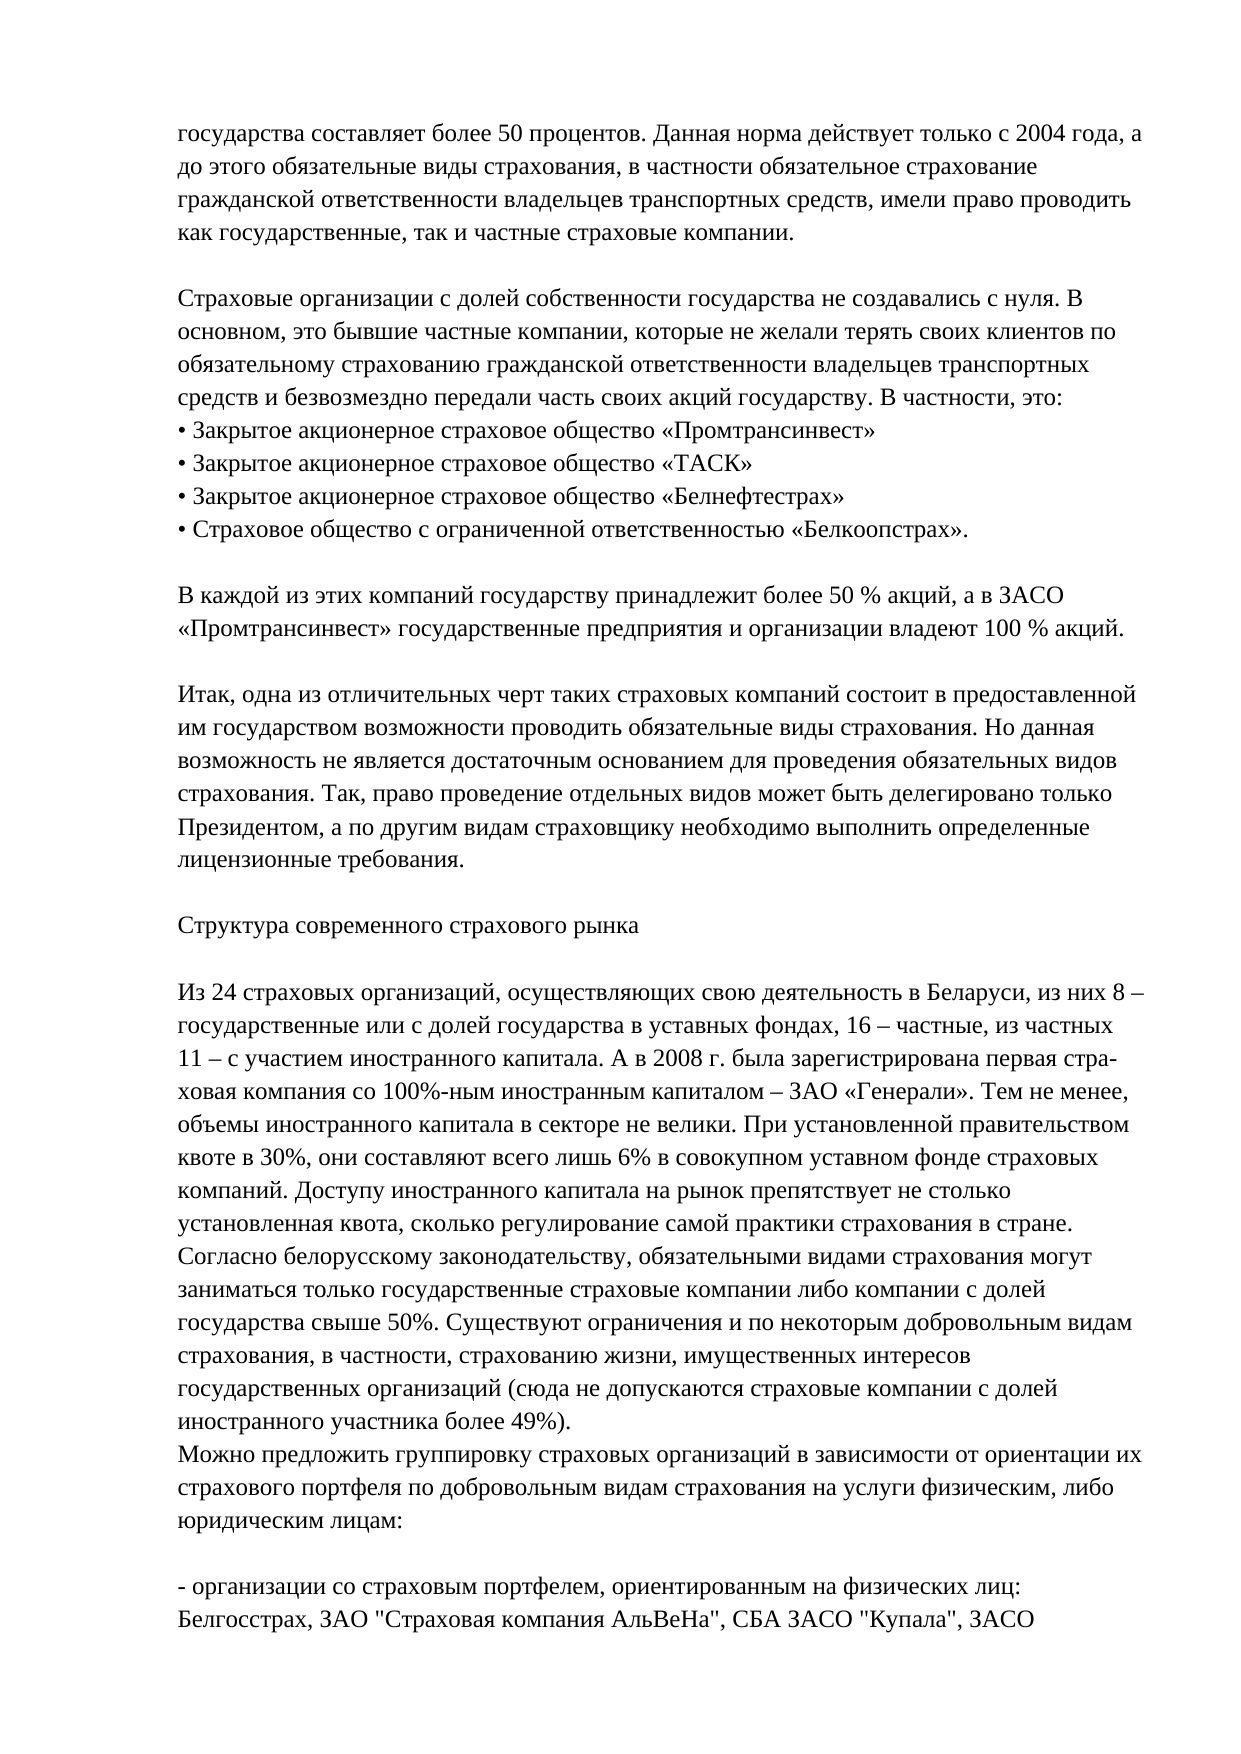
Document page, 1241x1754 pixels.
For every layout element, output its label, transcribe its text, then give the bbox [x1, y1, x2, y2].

text Согласно белорусскому законодательству, обязательными видами страхования могут заниматься только государственные страховые компании либо компании с долей государства свыше 50%. Существуют ограничения и по некоторым добровольным видам страхования, в частности, страхованию жизни, имущественных интересов государственных организаций (сюда не допускаются страховые компании с долей иностранного участника более 49%). [177, 1241, 1152, 1435]
text компаний. Доступу иностранного капитала на рынок препятствует не столько установленная квота, сколько регулирование самой практики страхования в стране. [177, 1175, 1152, 1237]
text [177, 1439, 1152, 1633]
text объемы иностранного капитала в секторе не велики. При установленной правительством [177, 1109, 1152, 1137]
text Из 24 страховых организаций, осуществляющих свою деятельность в Беларуси, из них 8 – [177, 977, 1152, 1005]
text ховая компания со 100%-ным иностранным капиталом – ЗАО «Генерали». Тем не менее, [177, 1076, 1152, 1104]
text квоте в 30%, они составляют всего лишь 6% в совокупном уставном фонде страховых [177, 1142, 1152, 1171]
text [177, 118, 1152, 939]
text 11 – с участием иностранного капитала. А в 2008 г. была зарегистрирована первая стра- [177, 1043, 1152, 1071]
text государственные или с долей государства в уставных фондах, 16 – частные, из частных [177, 1010, 1152, 1038]
